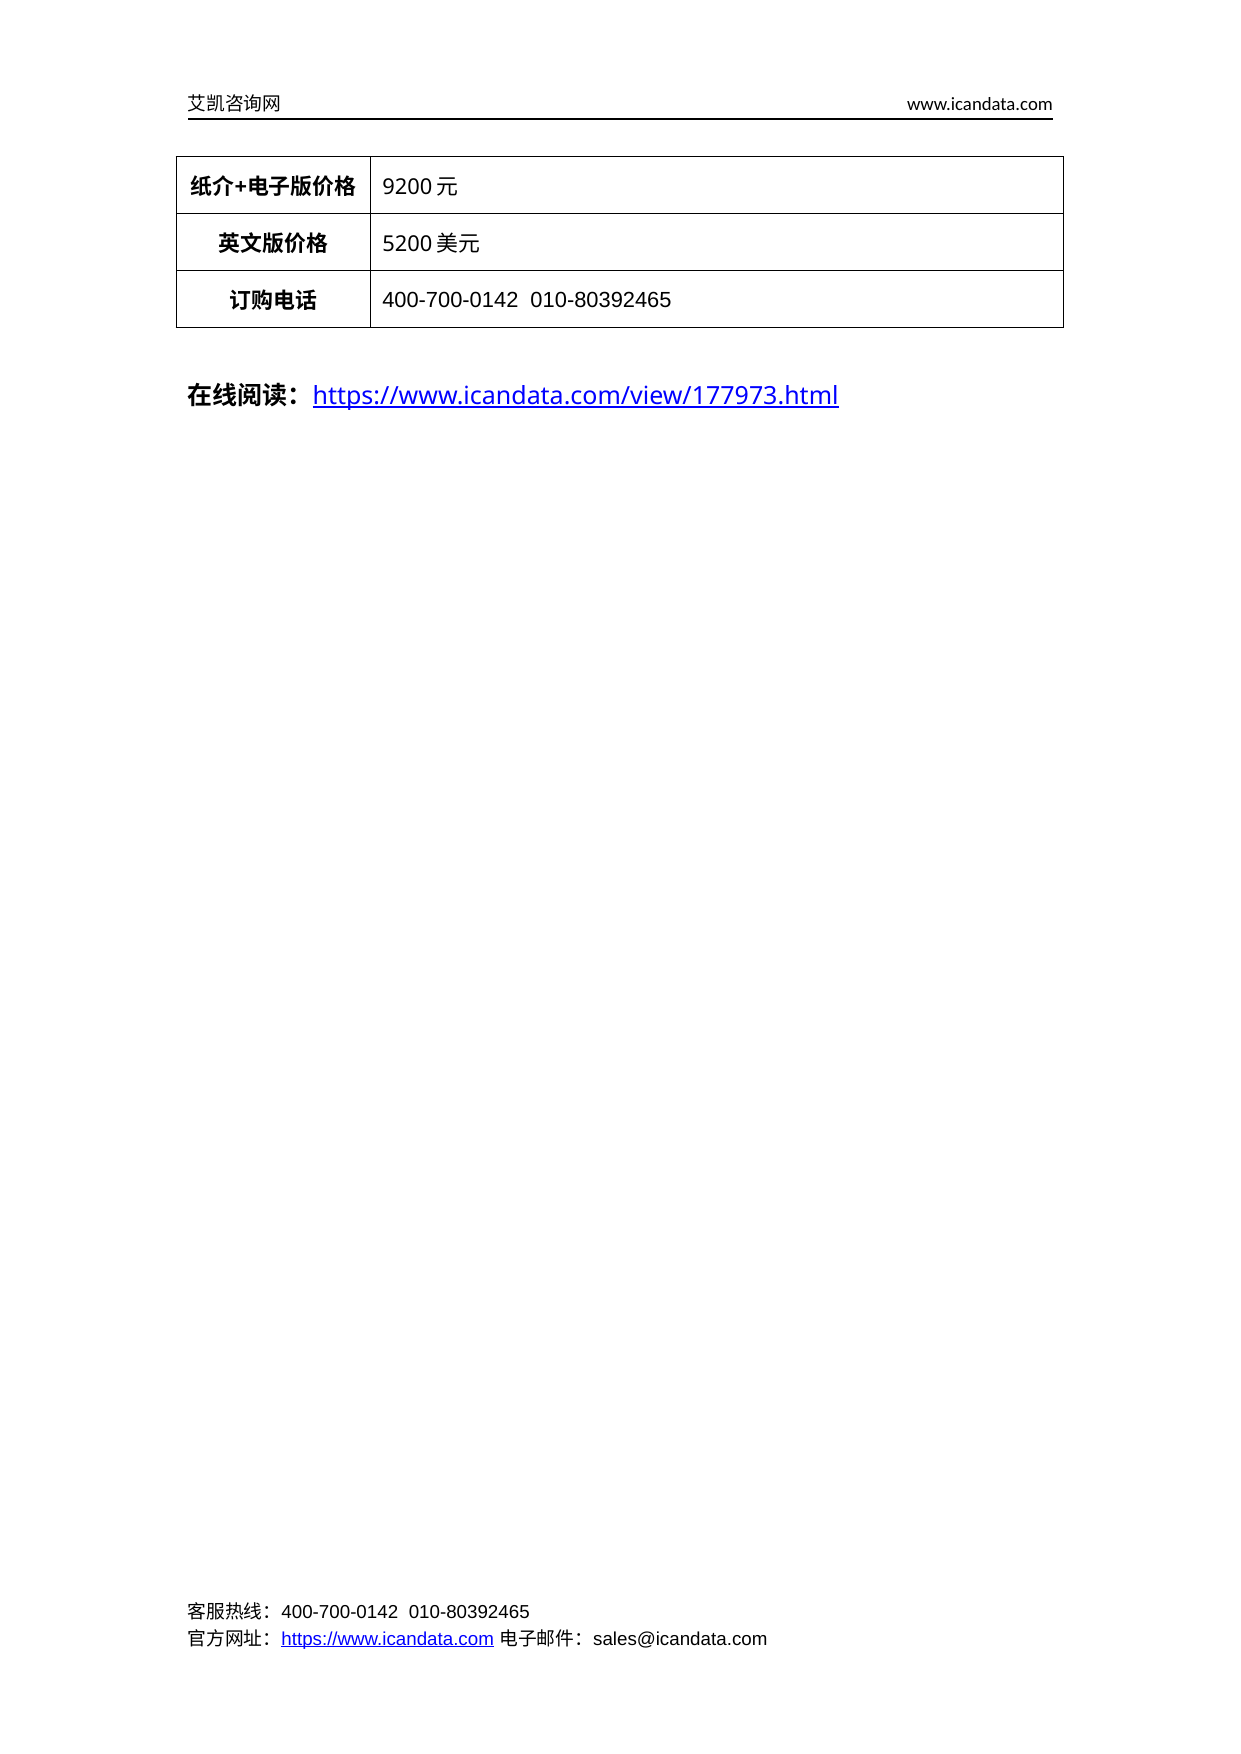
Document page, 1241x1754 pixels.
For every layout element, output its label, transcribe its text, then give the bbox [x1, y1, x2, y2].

table_cell 英文版价格 [177, 214, 370, 270]
table_cell 400-700-0142 010-80392465 [371, 271, 1063, 327]
table_cell 纸介+电子版价格 [177, 157, 370, 213]
table_cell 9200元 [371, 157, 1063, 213]
table_cell 5200美元 [371, 214, 1063, 270]
table_cell 订购电话 [177, 271, 370, 327]
text 在线阅读：https://www.icandata.com/view/177973.html [187, 361, 1053, 426]
